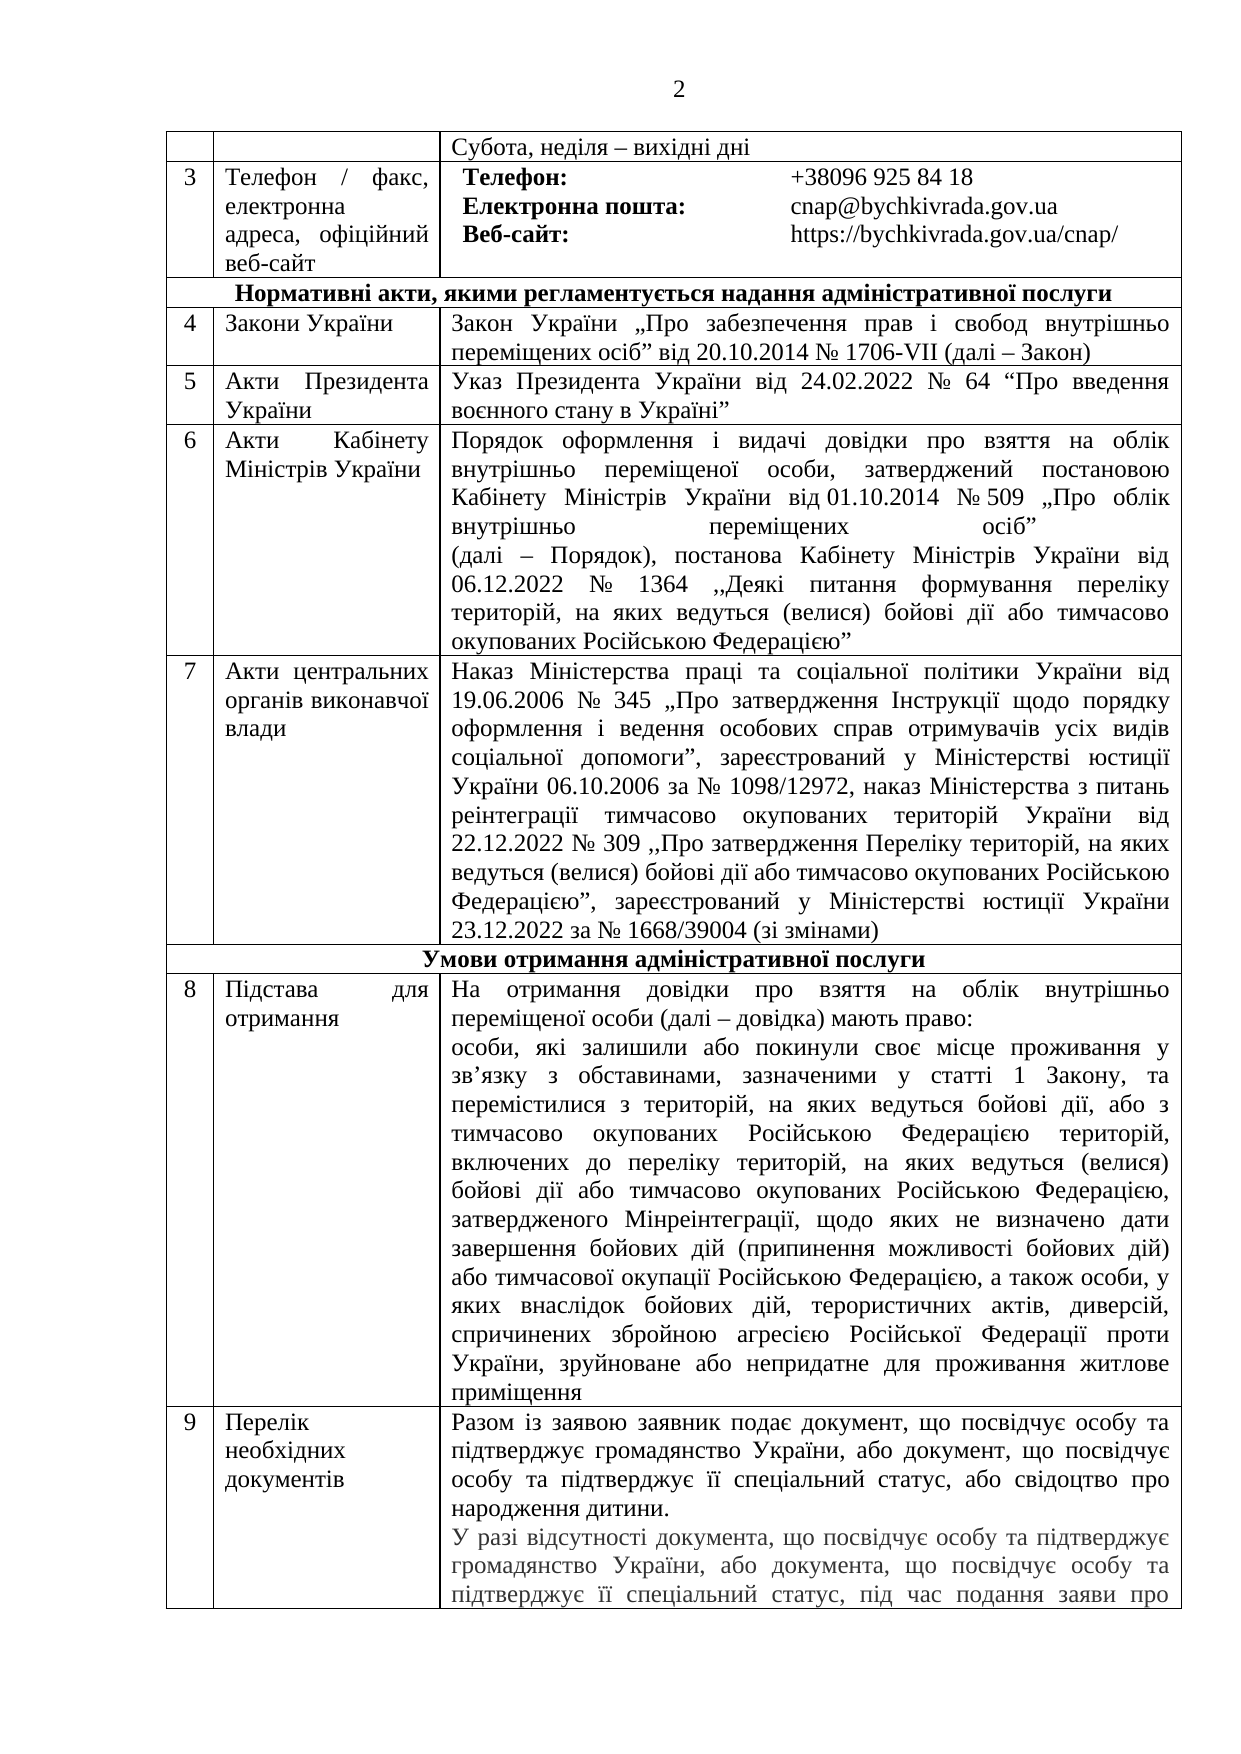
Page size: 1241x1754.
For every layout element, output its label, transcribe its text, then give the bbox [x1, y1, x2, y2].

table_cell 9 [167, 1407, 213, 1608]
table_cell 3 [167, 162, 213, 277]
table_cell [441, 162, 1181, 277]
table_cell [441, 132, 1181, 161]
table_cell Нормативні акти, якими регламентується надання адміністративної послуги [167, 278, 1181, 307]
table_cell Підстава для отримання [214, 974, 439, 1406]
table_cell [214, 132, 439, 161]
table_cell Телефон / факс, електронна адреса, офіційний веб-сайт [214, 162, 439, 277]
table_cell 6 [167, 425, 213, 655]
table_cell 4 [167, 308, 213, 365]
table_cell Закони України [214, 308, 439, 365]
table_cell Акти Кабінету Міністрів України [214, 425, 439, 655]
table_cell Наказ Міністерства праці та соціальної політики України від 19.06.2006 № 345 „Про затвердження Інструкції щодо порядку оформлення і ведення особових справ отримувачів усіх видів соціальної допомогиˮ, зареєстрований у Міністерстві юстиції України 06.10.2006 за № 1098/12972, наказ Міністерства з питань реінтеграції тимчасово окупованих територій України від 22.12.2022 № 309 ,,Про затвердження Переліку територій, на яких ведуться (велися) бойові дії або тимчасово окупованих Російською Федерацією”, зареєстрований у Міністерстві юстиції України 23.12.2022 за № 1668/39004 (зі змінами) [441, 656, 1181, 943]
table_cell 7 [167, 656, 213, 943]
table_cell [214, 1407, 439, 1608]
table_cell Порядок оформлення і видачі довідки про взяття на облік внутрішньо переміщеної особи, затверджений постановою Кабінету Міністрів України від 01.10.2014 № 509 „Про облік внутрішньо переміщених осіб” (далі – Порядок), постанова Кабінету Міністрів України від 06.12.2022 № 1364 ,,Деякі питання формування переліку територій, на яких ведуться (велися) бойові дії або тимчасово окупованих Російською Федерацією” [441, 425, 1181, 655]
table_cell Закон України „Про забезпечення прав і свобод внутрішньо переміщених осіб” від 20.10.2014 № 1706-VII (далі – Закон) [441, 308, 1181, 365]
table_cell На отримання довідки про взяття на облік внутрішньо переміщеної особи (далі – довідка) мають право: особи, які залишили або покинули своє місце проживання у зв’язку з обставинами, зазначеними у статті 1 Закону, та перемістилися з територій, на яких ведуться бойові дії, або з тимчасово окупованих Російською Федерацією територій, включених до переліку територій, на яких ведуться (велися) бойові дії або тимчасово окупованих Російською Федерацією, затвердженого Мінреінтеграції, щодо яких не визначено дати завершення бойових дій (припинення можливості бойових дій) або тимчасової окупації Російською Федерацією, а також особи, у яких внаслідок бойових дій, терористичних актів, диверсій, спричинених збройною агресією Російської Федерації проти України, зруйноване або непридатне для проживання житлове приміщення [441, 974, 1181, 1406]
table_cell Указ Президента України від 24.02.2022 № 64 “Про введення воєнного стану в Україні” [441, 366, 1181, 424]
table_cell Акти Президента України [214, 366, 439, 424]
table_cell Акти центральних органів виконавчої влади [214, 656, 439, 943]
table_cell Умови отримання адміністративної послуги [167, 945, 1181, 973]
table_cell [441, 1407, 1181, 1608]
table_cell 8 [167, 974, 213, 1406]
table_cell 2 [167, 132, 213, 161]
table_cell 5 [167, 366, 213, 424]
